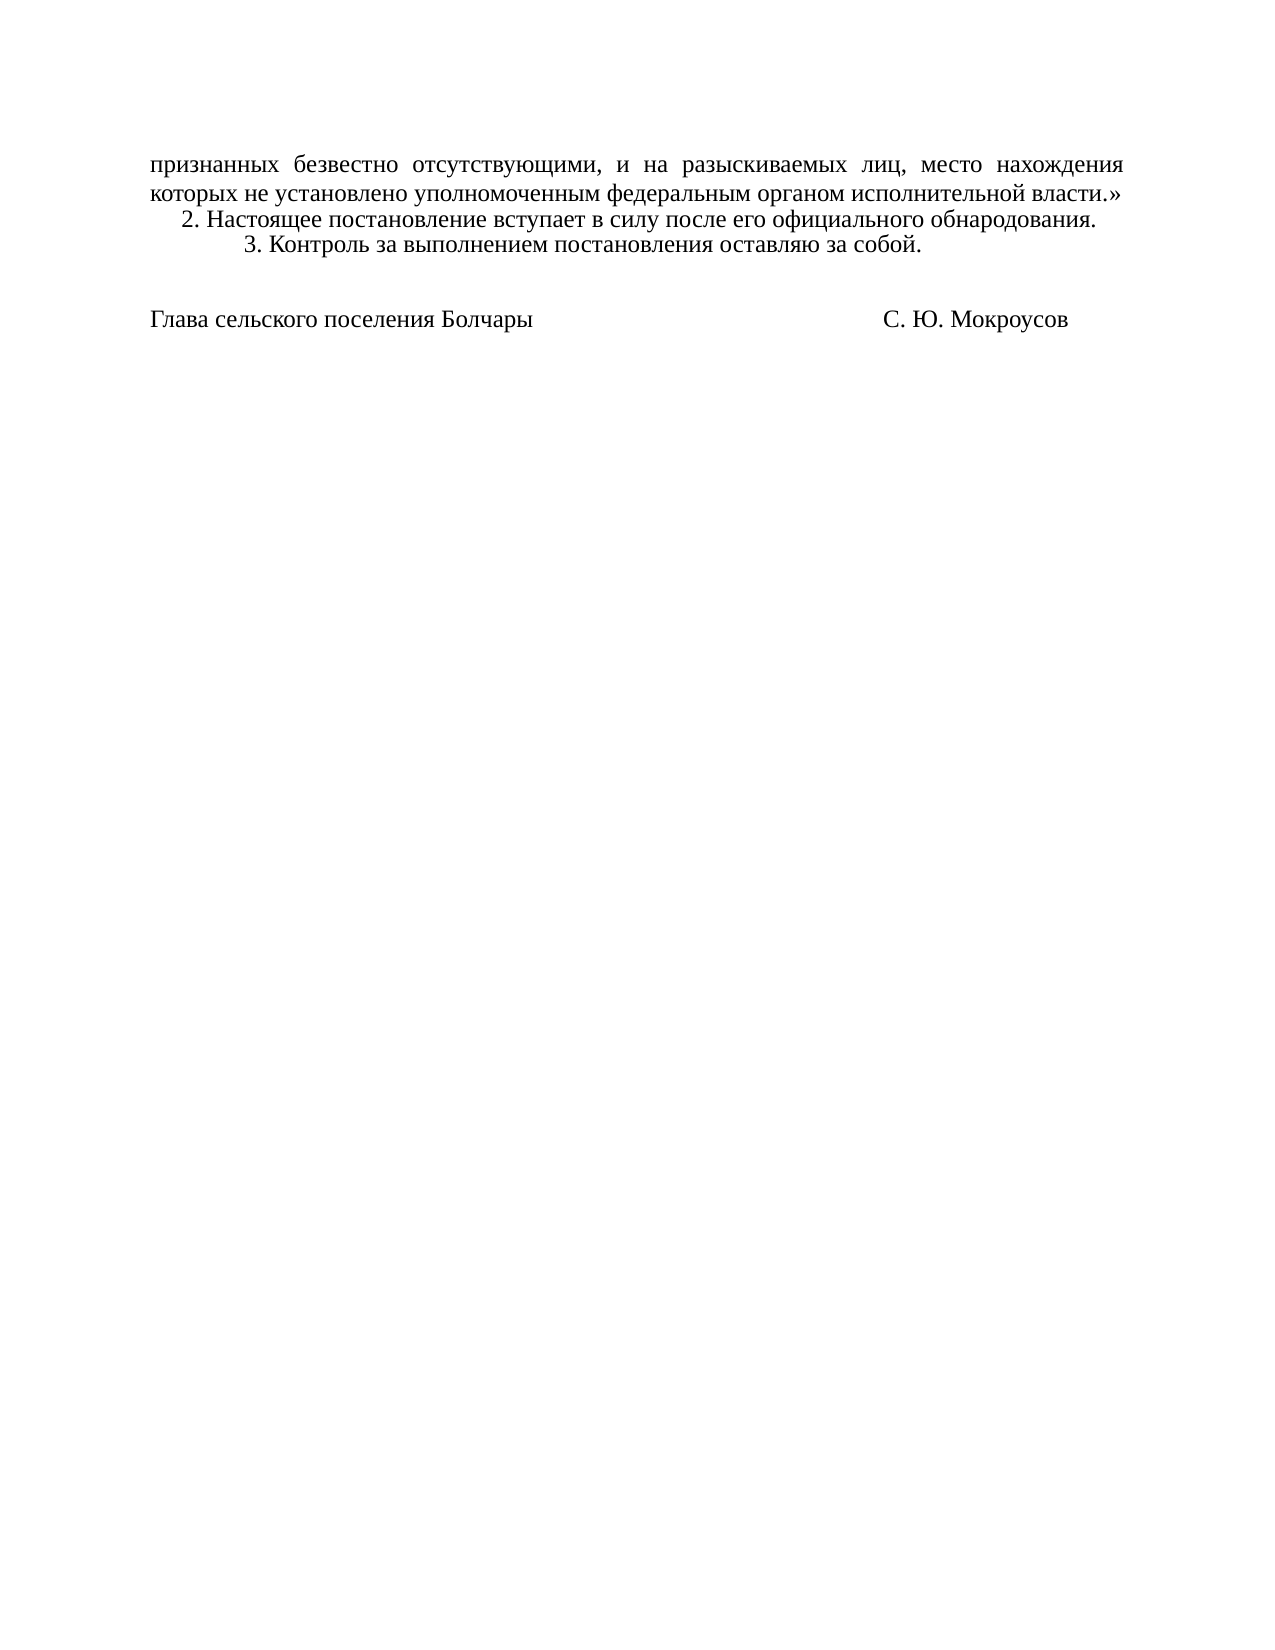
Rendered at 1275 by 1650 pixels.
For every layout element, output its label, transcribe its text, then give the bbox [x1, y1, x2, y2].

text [150, 150, 1125, 207]
text 3. Контроль за выполнением постановления оставляю за собой. [150, 232, 1125, 257]
text Глава сельского поселения Болчары С. Ю. Мокроусов [150, 307, 1125, 332]
text 2. Настоящее постановление вступает в силу после его официального обнародования. [150, 207, 1125, 232]
